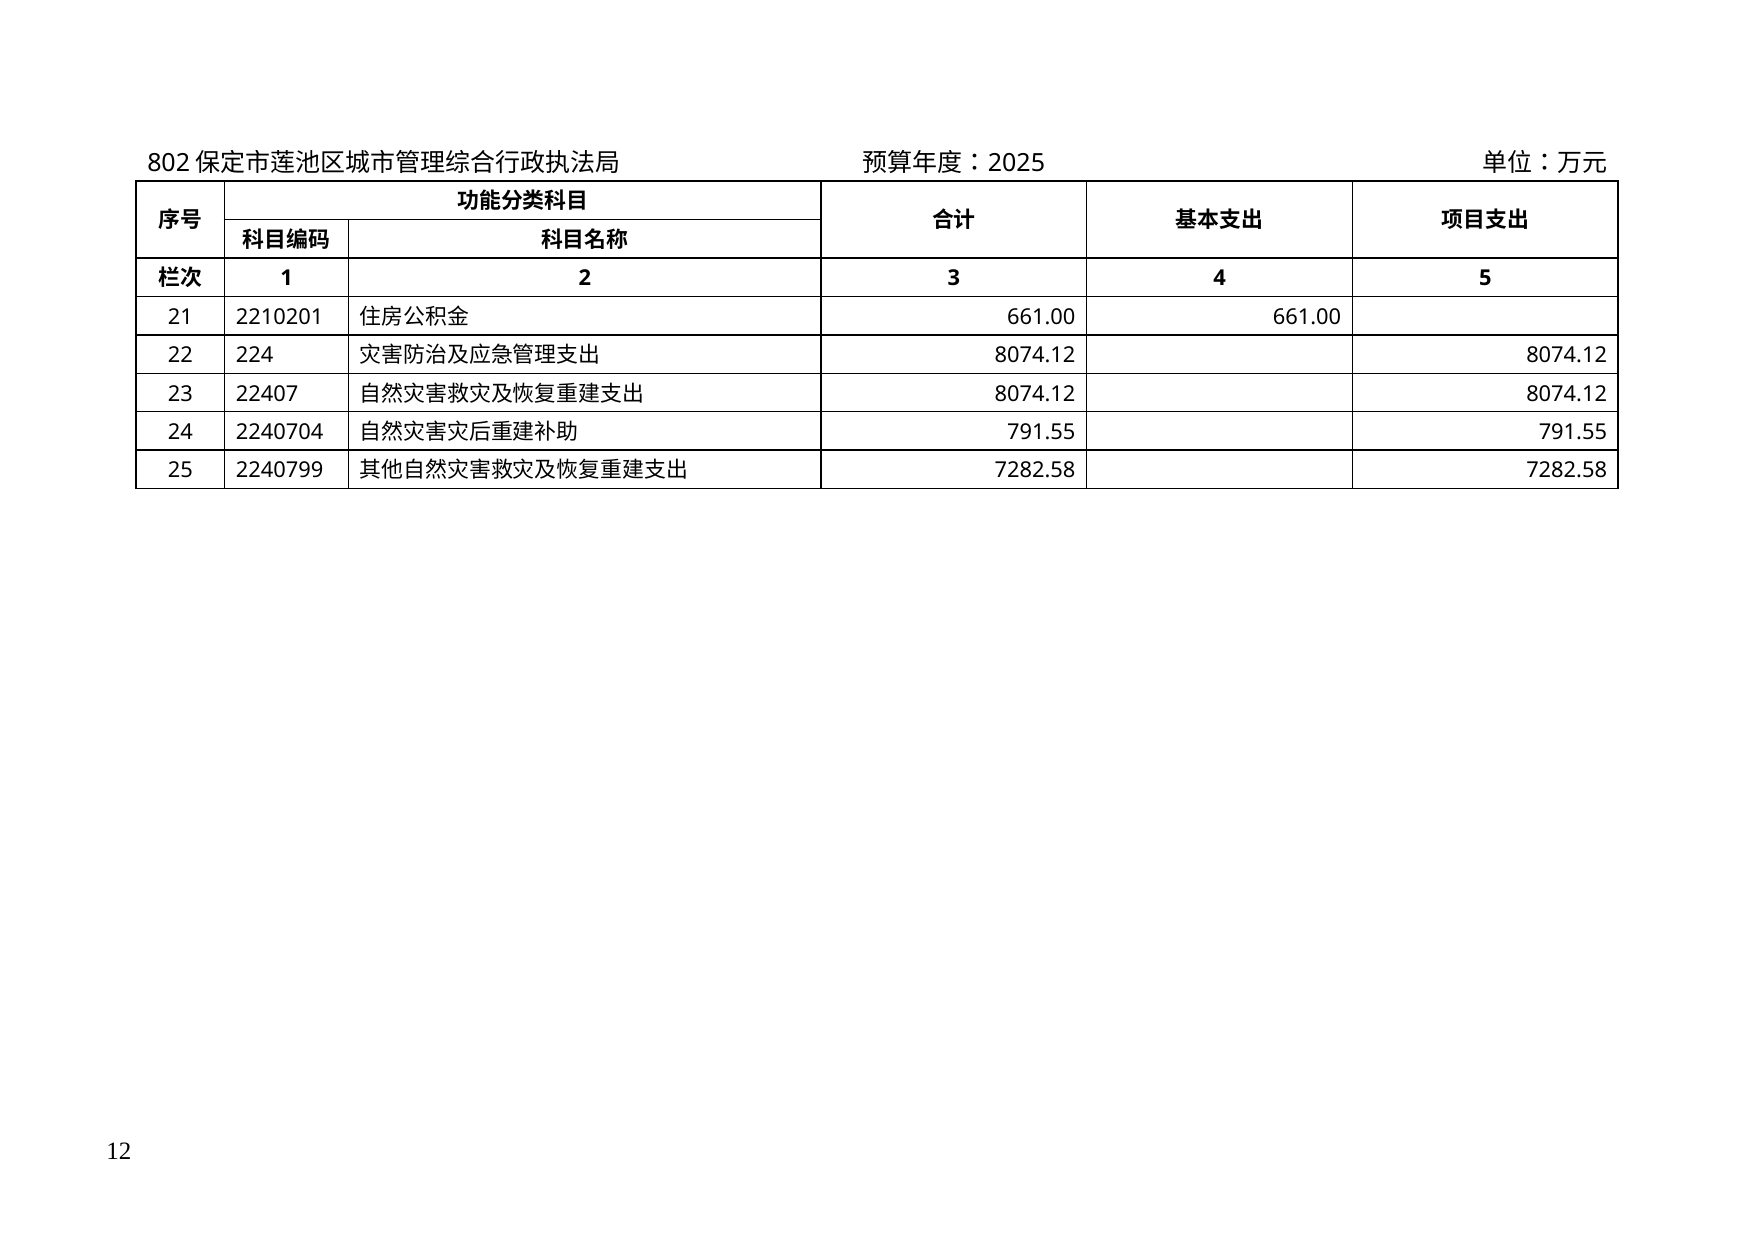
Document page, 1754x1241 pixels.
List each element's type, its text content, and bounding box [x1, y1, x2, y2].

table_cell [1087, 412, 1352, 449]
table_cell 21 [137, 297, 224, 334]
table_cell 2 [349, 259, 820, 296]
table_header 预算年度：2025 [822, 143, 1086, 180]
table_header 802保定市莲池区城市管理综合行政执法局 [137, 143, 820, 180]
table_cell 224 [225, 336, 348, 372]
table_cell [1353, 297, 1617, 334]
table_cell 2240704 [225, 412, 348, 449]
table_cell 661.00 [1087, 297, 1352, 334]
table_cell [1087, 451, 1352, 488]
table_cell 23 [137, 374, 224, 411]
table_cell 灾害防治及应急管理支出 [349, 336, 820, 372]
table_cell 661.00 [822, 297, 1086, 334]
table_cell 自然灾害灾后重建补助 [349, 412, 820, 449]
table_header 单位：万元 [1087, 143, 1617, 180]
table_cell 住房公积金 [349, 297, 820, 334]
table_cell 基本支出 [1087, 182, 1352, 257]
table_cell 3 [822, 259, 1086, 296]
table_cell 其他自然灾害救灾及恢复重建支出 [349, 451, 820, 488]
table_cell 25 [137, 451, 224, 488]
table_cell 7282.58 [1353, 451, 1617, 488]
table_cell 791.55 [1353, 412, 1617, 449]
table_cell 科目编码 [225, 220, 348, 257]
table_cell 4 [1087, 259, 1352, 296]
table_cell 项目支出 [1353, 182, 1617, 257]
table_cell 8074.12 [1353, 336, 1617, 372]
table_cell 1 [225, 259, 348, 296]
table_cell 2210201 [225, 297, 348, 334]
table_cell [1087, 374, 1352, 411]
table_cell 8074.12 [1353, 374, 1617, 411]
table_cell 8074.12 [822, 336, 1086, 372]
table_cell 791.55 [822, 412, 1086, 449]
table_cell 自然灾害救灾及恢复重建支出 [349, 374, 820, 411]
table_cell 科目名称 [349, 220, 820, 257]
table_cell 8074.12 [822, 374, 1086, 411]
table_cell 序号 [137, 182, 224, 257]
table_cell 7282.58 [822, 451, 1086, 488]
table_cell 功能分类科目 [225, 182, 820, 219]
table_cell 24 [137, 412, 224, 449]
table_cell 栏次 [137, 259, 224, 296]
table_cell [1087, 336, 1352, 372]
table_cell 22407 [225, 374, 348, 411]
table_cell 22 [137, 336, 224, 372]
table_cell 合计 [822, 182, 1086, 257]
table_cell 5 [1353, 259, 1617, 296]
table_cell 2240799 [225, 451, 348, 488]
